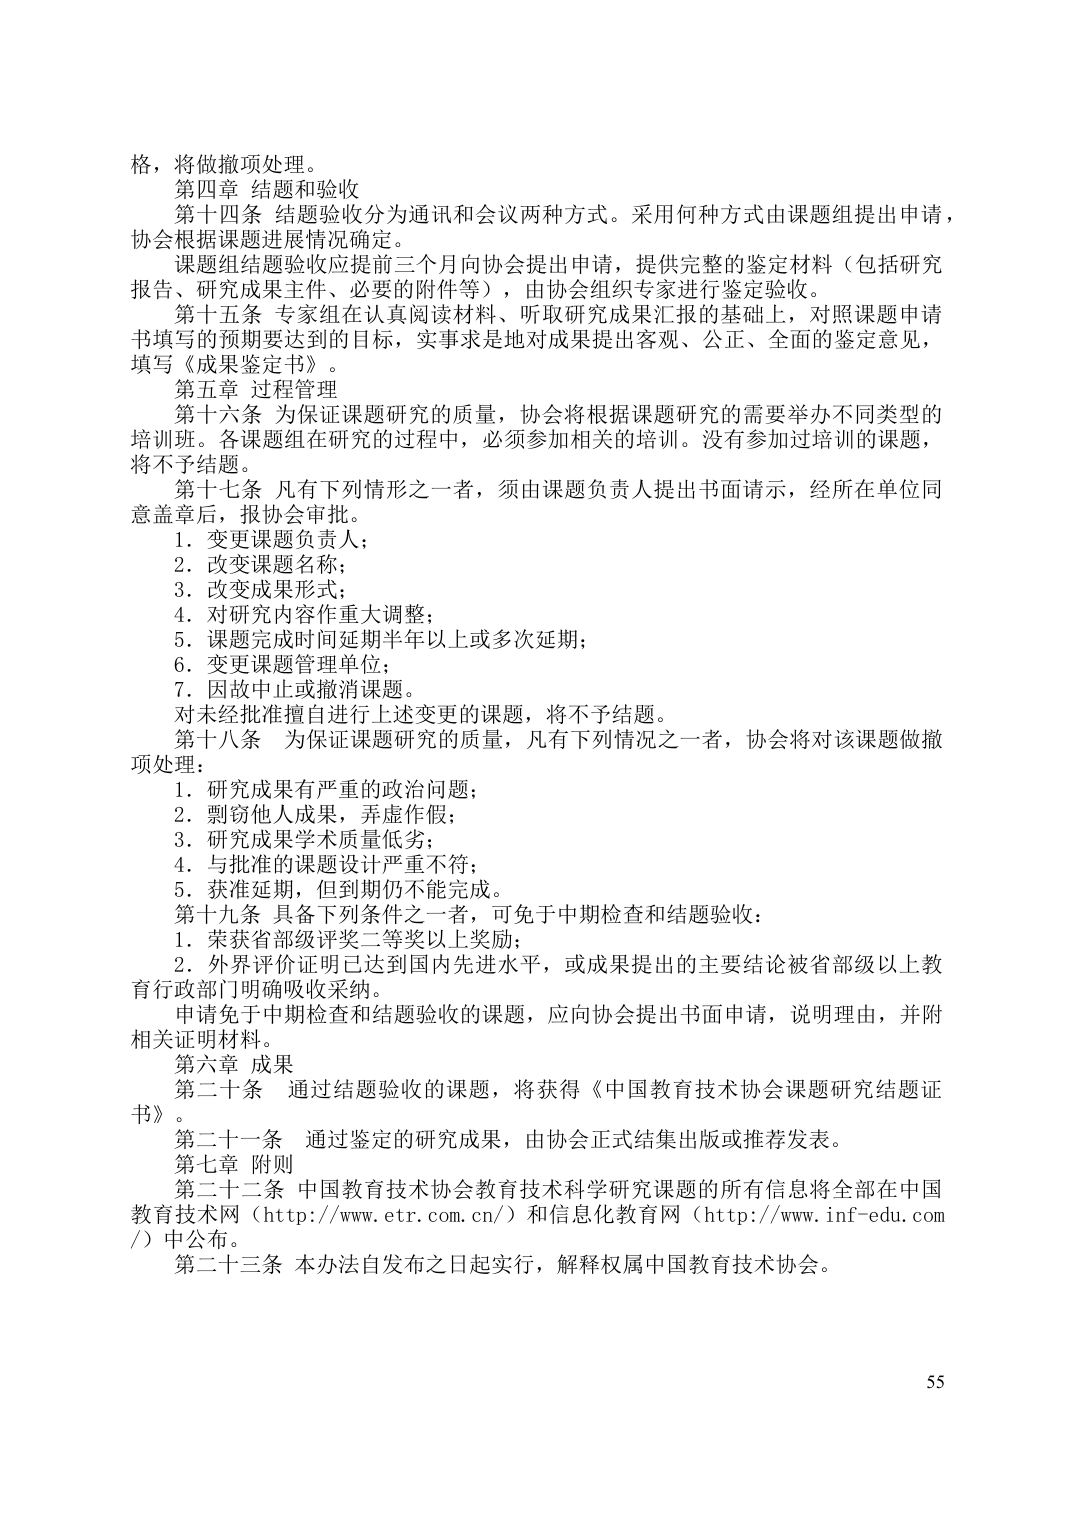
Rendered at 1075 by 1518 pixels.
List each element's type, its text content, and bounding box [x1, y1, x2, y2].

text 7．因故中止或撤消课题。 [130, 675, 945, 700]
text 5．课题完成时间延期半年以上或多次延期； [130, 625, 945, 650]
text 第七章 附则 [130, 1150, 945, 1175]
text 第二十条 通过结题验收的课题，将获得《中国教育技术协会课题研究结题证书》。 [130, 1075, 945, 1125]
text 第十七条 凡有下列情形之一者，须由课题负责人提出书面请示，经所在单位同意盖章后，报协会审批。 [130, 475, 945, 525]
text 1．荣获省部级评奖二等奖以上奖励； [130, 925, 945, 950]
text 对未经批准擅自进行上述变更的课题，将不予结题。 [130, 700, 945, 725]
text 第五章 过程管理 [130, 375, 945, 400]
text 2．改变课题名称； [130, 550, 945, 575]
text 第二十二条 中国教育技术协会教育技术科学研究课题的所有信息将全部在中国教育技术网（http://www.etr.com.cn/）和信息化教育网（http://www.inf-edu.com /）中公布。 [130, 1175, 945, 1250]
text 课题组结题验收应提前三个月向协会提出申请，提供完整的鉴定材料（包括研究报告、研究成果主件、必要的附件等），由协会组织专家进行鉴定验收。 [130, 250, 945, 300]
text 第十五条 专家组在认真阅读材料、听取研究成果汇报的基础上，对照课题申请书填写的预期要达到的目标，实事求是地对成果提出客观、公正、全面的鉴定意见，填写《成果鉴定书》。 [130, 300, 945, 375]
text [130, 150, 945, 175]
text 3．研究成果学术质量低劣； [130, 825, 945, 850]
text 第四章 结题和验收 [130, 175, 945, 200]
text 2．剽窃他人成果，弄虚作假； [130, 800, 945, 825]
text 6．变更课题管理单位； [130, 650, 945, 675]
text 第十四条 结题验收分为通讯和会议两种方式。采用何种方式由课题组提出申请，协会根据课题进展情况确定。 [130, 200, 945, 250]
text 第十九条 具备下列条件之一者，可免于中期检查和结题验收： [130, 900, 945, 925]
text 第二十一条 通过鉴定的研究成果，由协会正式结集出版或推荐发表。 [130, 1125, 945, 1150]
text 第十六条 为保证课题研究的质量，协会将根据课题研究的需要举办不同类型的培训班。各课题组在研究的过程中，必须参加相关的培训。没有参加过培训的课题，将不予结题。 [130, 400, 945, 475]
text 申请免于中期检查和结题验收的课题，应向协会提出书面申请，说明理由，并附相关证明材料。 [130, 1000, 945, 1050]
text 1．变更课题负责人； [130, 525, 945, 550]
text 第十八条 为保证课题研究的质量，凡有下列情况之一者，协会将对该课题做撤项处理： [130, 725, 945, 775]
text 5．获准延期，但到期仍不能完成。 [130, 875, 945, 900]
text 第六章 成果 [130, 1050, 945, 1075]
text 第二十三条 本办法自发布之日起实行，解释权属中国教育技术协会。 [130, 1250, 945, 1275]
text 4．对研究内容作重大调整； [130, 600, 945, 625]
text 2．外界评价证明已达到国内先进水平，或成果提出的主要结论被省部级以上教育行政部门明确吸收采纳。 [130, 950, 945, 1000]
text 1．研究成果有严重的政治问题； [130, 775, 945, 800]
text 4．与批准的课题设计严重不符； [130, 850, 945, 875]
text 3．改变成果形式； [130, 575, 945, 600]
